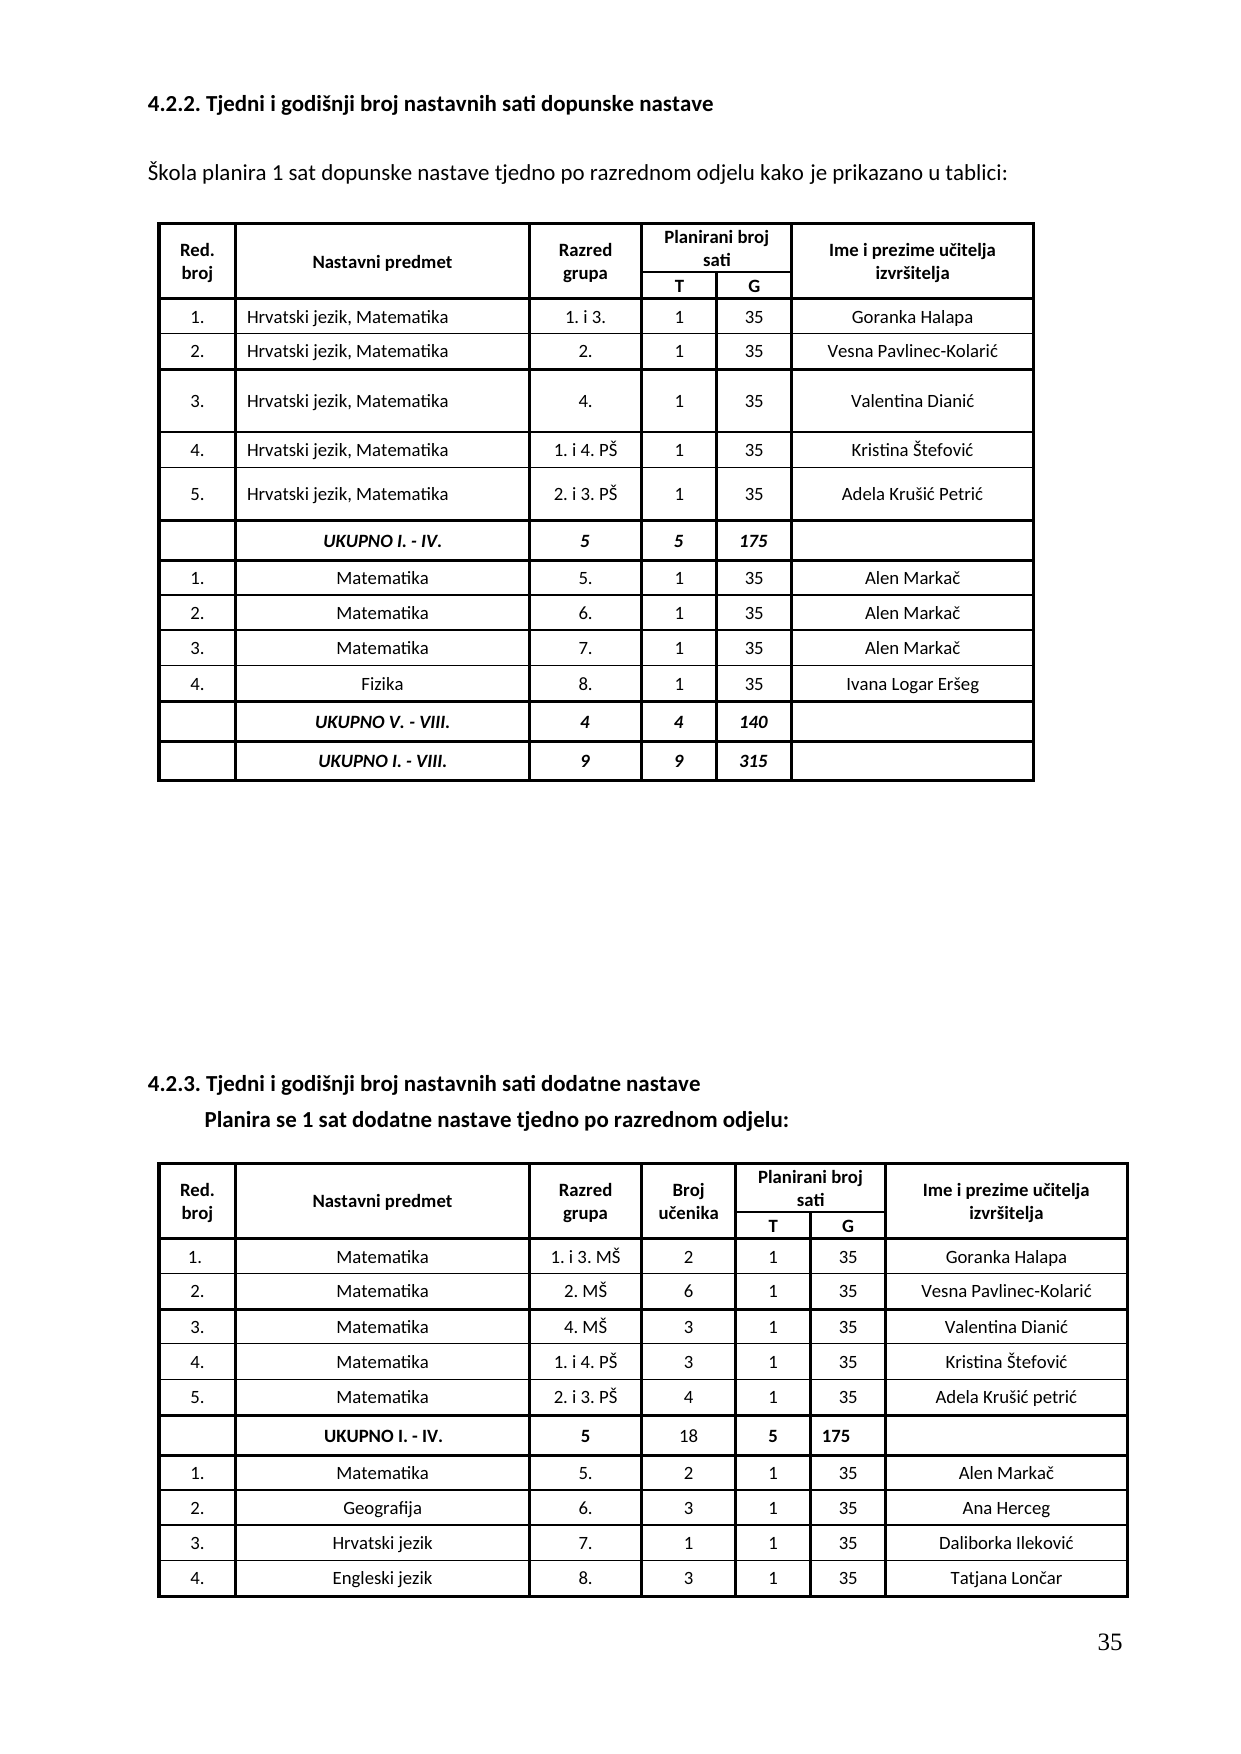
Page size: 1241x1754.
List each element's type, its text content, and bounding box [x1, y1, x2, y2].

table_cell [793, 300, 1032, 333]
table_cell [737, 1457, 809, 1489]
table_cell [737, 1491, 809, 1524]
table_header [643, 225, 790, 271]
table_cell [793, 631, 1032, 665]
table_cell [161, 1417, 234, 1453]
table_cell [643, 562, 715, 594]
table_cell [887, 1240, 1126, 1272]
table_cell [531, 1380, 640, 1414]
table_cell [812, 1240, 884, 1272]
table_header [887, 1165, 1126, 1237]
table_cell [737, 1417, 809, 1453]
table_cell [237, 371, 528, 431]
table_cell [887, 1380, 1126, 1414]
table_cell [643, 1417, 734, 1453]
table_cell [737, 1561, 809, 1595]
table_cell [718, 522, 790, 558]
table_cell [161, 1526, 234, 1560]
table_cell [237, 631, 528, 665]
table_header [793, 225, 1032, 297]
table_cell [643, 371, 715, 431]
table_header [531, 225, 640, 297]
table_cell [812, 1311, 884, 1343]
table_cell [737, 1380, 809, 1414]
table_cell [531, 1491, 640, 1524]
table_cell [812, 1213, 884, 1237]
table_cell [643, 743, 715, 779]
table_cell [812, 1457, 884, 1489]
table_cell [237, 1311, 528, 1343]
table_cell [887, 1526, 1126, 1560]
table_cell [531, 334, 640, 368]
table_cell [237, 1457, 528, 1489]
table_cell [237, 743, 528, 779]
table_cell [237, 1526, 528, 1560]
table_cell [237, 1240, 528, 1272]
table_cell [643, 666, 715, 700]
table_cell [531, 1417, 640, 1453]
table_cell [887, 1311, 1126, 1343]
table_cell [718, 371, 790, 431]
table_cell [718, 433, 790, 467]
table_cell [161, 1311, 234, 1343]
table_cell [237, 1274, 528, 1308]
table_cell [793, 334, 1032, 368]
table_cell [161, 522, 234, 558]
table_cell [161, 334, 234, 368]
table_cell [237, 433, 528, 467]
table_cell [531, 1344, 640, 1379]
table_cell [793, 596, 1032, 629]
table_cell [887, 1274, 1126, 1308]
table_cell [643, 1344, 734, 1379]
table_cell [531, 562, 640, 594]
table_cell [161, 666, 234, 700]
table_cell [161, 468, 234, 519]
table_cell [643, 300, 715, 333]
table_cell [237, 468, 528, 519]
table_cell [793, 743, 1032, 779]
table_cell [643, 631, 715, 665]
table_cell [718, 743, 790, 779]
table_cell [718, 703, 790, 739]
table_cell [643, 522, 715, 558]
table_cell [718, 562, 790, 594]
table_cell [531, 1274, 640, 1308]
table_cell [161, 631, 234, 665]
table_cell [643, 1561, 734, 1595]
text Škola planira 1 sat dopunske nastave tjedno po razrednom odjelu kako je prikazano u tablici: [148, 158, 1122, 186]
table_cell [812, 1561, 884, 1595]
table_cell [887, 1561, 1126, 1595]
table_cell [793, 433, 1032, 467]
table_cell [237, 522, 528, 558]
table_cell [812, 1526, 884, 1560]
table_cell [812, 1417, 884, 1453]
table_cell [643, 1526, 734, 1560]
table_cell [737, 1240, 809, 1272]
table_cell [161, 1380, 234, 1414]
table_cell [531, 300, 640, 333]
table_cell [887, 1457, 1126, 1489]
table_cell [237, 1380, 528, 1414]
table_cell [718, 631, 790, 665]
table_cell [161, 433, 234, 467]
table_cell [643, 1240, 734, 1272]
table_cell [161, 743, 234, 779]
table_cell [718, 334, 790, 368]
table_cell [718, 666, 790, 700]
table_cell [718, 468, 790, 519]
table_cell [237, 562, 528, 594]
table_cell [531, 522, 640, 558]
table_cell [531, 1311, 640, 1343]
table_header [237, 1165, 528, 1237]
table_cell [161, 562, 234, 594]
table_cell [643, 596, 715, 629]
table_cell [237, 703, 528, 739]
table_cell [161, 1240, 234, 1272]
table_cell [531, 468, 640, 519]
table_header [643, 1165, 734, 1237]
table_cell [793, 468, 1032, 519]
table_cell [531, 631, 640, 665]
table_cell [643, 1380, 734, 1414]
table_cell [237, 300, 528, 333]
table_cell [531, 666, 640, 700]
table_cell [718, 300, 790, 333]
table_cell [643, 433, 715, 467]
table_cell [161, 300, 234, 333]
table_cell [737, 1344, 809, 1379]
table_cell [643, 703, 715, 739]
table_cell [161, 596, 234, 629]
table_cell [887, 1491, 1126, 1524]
subtitle 4.2.2. Tjedni i godišnji broj nastavnih sati dopunske nastave [148, 89, 1122, 117]
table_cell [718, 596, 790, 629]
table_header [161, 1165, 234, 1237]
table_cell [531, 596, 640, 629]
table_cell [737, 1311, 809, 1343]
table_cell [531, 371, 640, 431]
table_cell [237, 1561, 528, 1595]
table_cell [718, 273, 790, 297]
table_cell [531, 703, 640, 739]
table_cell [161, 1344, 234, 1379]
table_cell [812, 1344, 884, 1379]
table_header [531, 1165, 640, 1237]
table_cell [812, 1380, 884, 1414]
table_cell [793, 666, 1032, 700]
subtitle 4.2.3. Tjedni i godišnji broj nastavnih sati dodatne nastave [148, 1069, 1122, 1097]
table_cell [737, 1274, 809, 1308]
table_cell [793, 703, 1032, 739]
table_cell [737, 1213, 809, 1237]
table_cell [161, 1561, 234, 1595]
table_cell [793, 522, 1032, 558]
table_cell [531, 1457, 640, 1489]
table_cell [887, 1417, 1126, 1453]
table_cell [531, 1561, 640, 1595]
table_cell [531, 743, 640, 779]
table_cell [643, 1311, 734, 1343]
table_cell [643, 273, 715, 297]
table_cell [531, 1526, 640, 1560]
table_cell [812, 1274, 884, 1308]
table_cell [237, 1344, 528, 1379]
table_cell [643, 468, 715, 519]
text Planira se 1 sat dodatne nastave tjedno po razrednom odjelu: [148, 1105, 1122, 1133]
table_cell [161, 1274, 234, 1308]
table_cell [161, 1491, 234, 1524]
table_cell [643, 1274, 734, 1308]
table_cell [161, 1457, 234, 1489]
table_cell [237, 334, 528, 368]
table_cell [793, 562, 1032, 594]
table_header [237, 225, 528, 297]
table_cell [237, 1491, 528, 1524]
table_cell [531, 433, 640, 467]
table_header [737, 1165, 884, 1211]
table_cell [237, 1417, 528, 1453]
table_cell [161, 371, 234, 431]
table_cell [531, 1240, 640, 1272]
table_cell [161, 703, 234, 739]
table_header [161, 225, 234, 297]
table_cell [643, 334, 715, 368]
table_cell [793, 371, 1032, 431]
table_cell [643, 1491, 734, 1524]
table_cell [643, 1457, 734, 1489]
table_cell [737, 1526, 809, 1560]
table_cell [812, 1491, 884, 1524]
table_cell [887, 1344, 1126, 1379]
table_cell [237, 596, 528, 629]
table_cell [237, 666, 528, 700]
